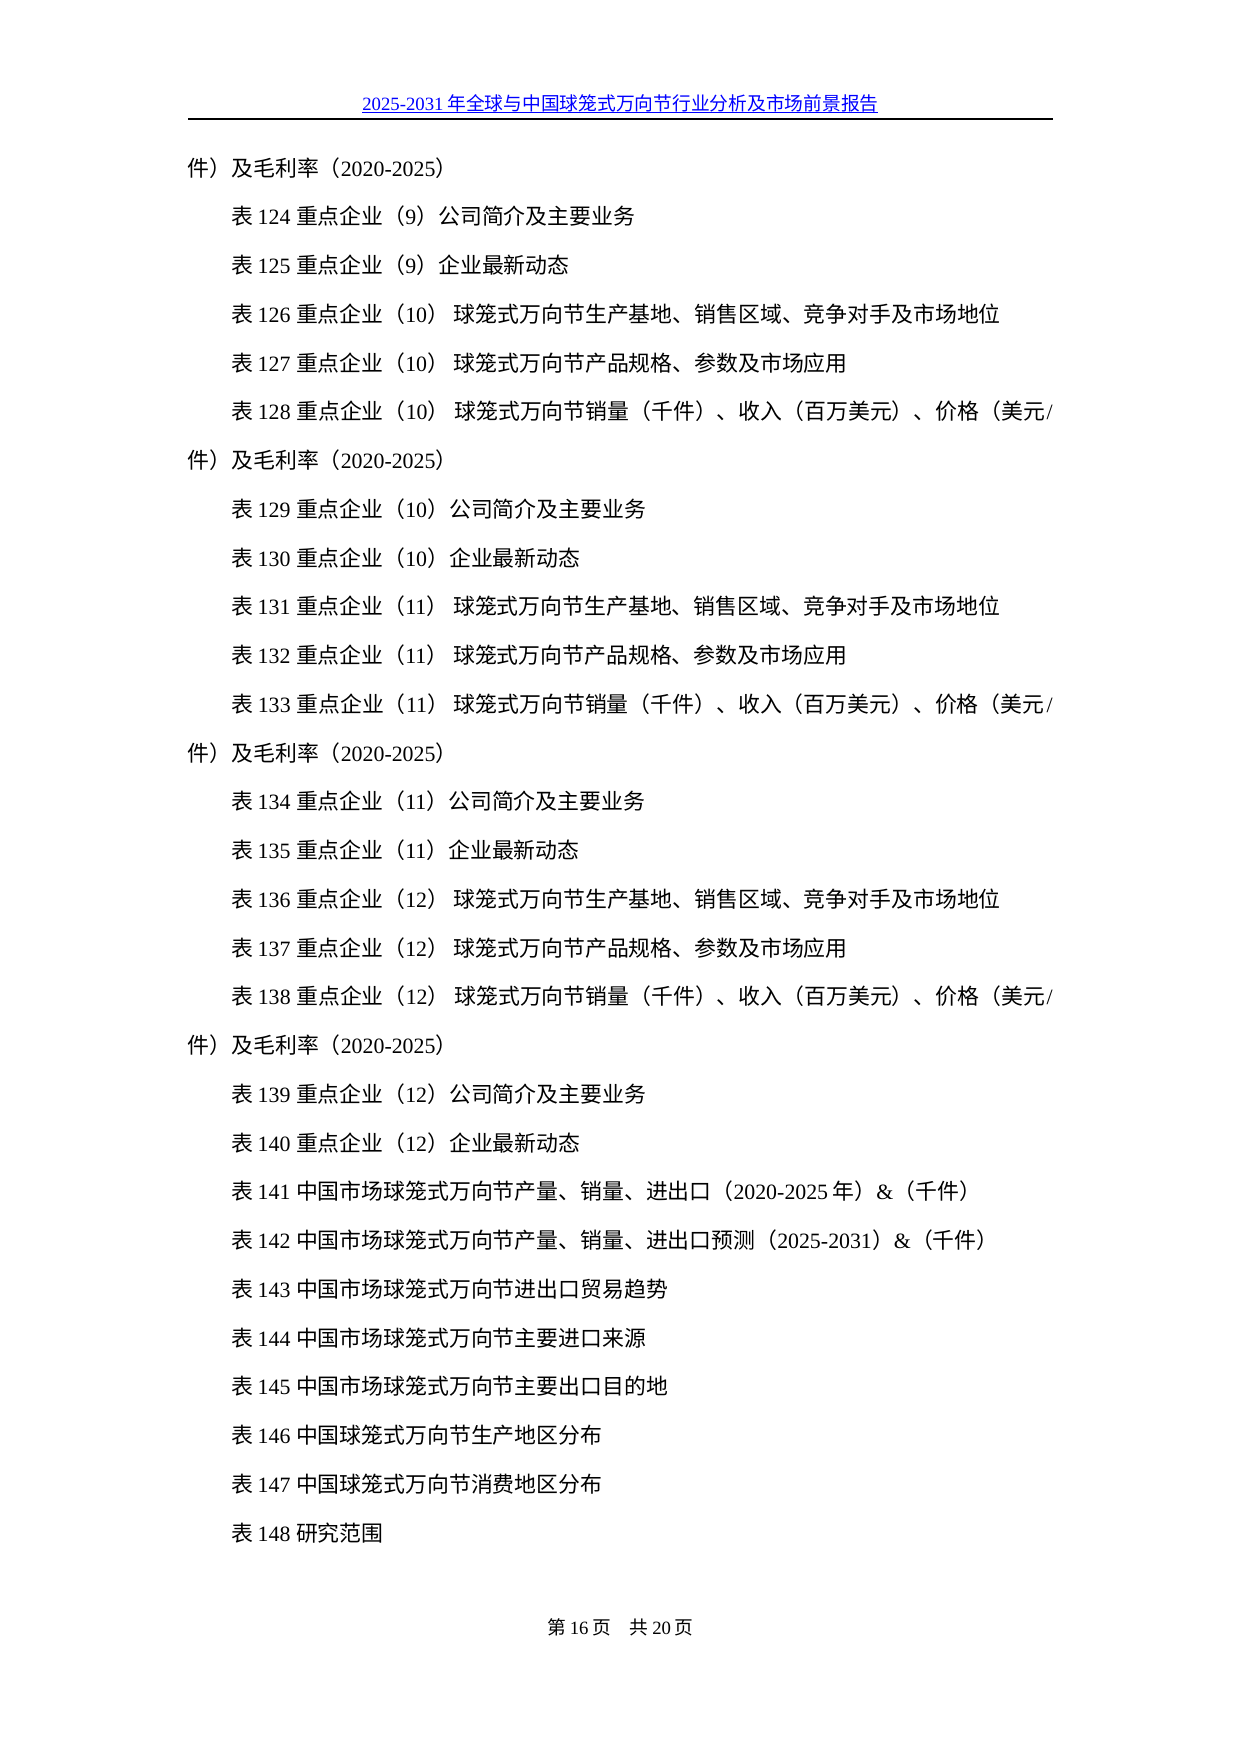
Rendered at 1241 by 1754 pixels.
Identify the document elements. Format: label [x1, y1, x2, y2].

text [187, 150, 1053, 1548]
